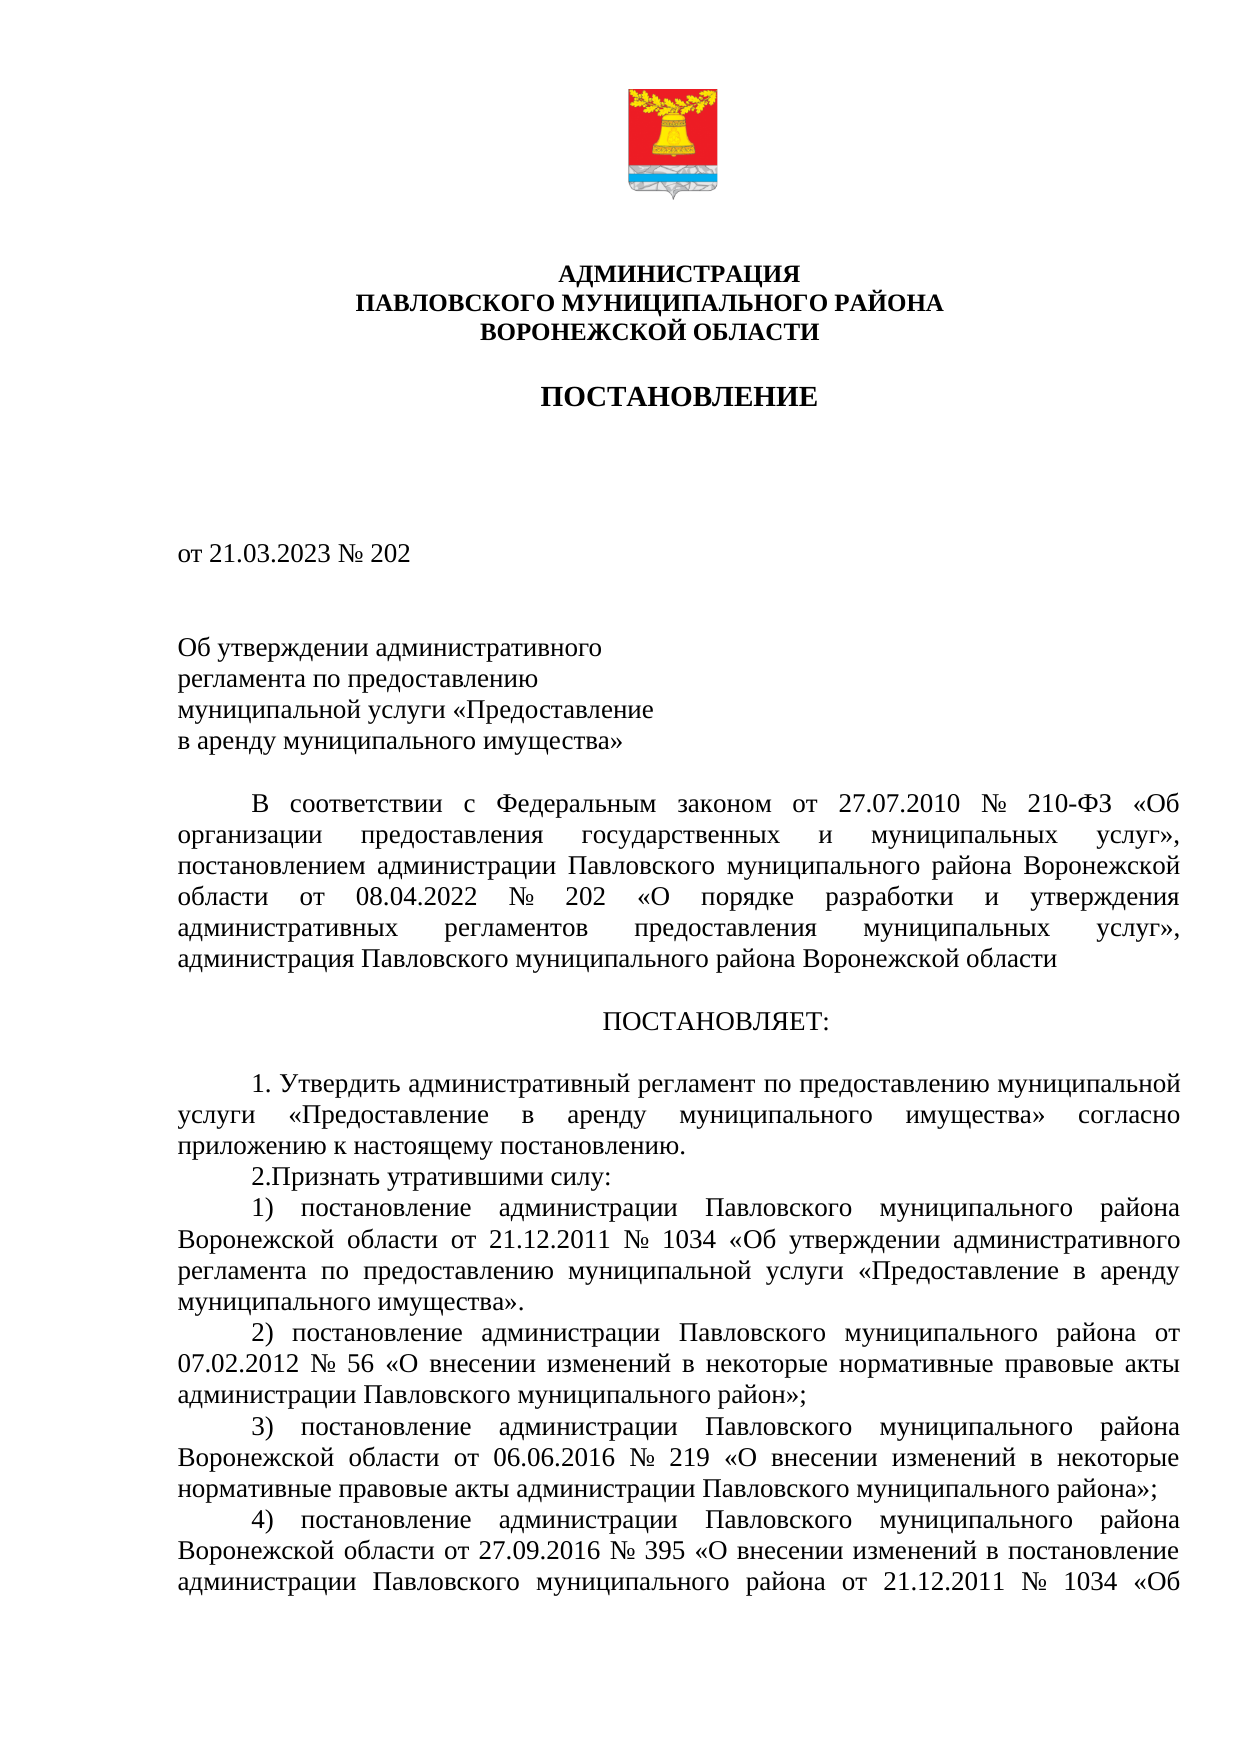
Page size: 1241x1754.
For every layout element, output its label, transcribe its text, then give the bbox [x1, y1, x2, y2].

picture [628, 182, 718, 200]
title регламента по предоставлению [177, 662, 1181, 693]
title муниципальной услуги «Предоставление [177, 693, 1181, 724]
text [177, 1503, 1181, 1596]
title АДМИНИСТРАЦИЯ [177, 259, 1181, 288]
title ВОРОНЕЖСКОЙ ОБЛАСТИ [177, 317, 1122, 346]
text В соответствии с Федеральным законом от 27.07.2010 № 210-ФЗ «Об организации предоставления государственных и муниципальных услуг», постановлением администрации Павловского муниципального района Воронежской области от 08.04.2022 № 202 «О порядке разработки и утверждения административных регламентов предоставления муниципальных услуг», администрация Павловского муниципального района Воронежской области [177, 787, 1181, 973]
text ПОСТАНОВЛЕНИЕ [177, 379, 1181, 413]
picture [628, 89, 718, 173]
text ПОСТАНОВЛЯЕТ: [177, 1005, 1181, 1036]
text 1) постановление администрации Павловского муниципального района Воронежской области от 21.12.2011 № 1034 «Об утверждении административного регламента по предоставлению муниципальной услуги «Предоставление в аренду муниципального имущества». [177, 1192, 1181, 1316]
title в аренду муниципального имущества» [177, 724, 1181, 755]
title Об утверждении административного [177, 631, 1181, 662]
title 1. Утвердить административный регламент по предоставлению муниципальной услуги «Предоставление в аренду муниципального имущества» согласно приложению к настоящему постановлению. [177, 1067, 1181, 1160]
title от 21.03.2023 № 202 [177, 537, 1181, 568]
text 2) постановление администрации Павловского муниципального района от 07.02.2012 № 56 «О внесении изменений в некоторые нормативные правовые акты администрации Павловского муниципального район»; [177, 1316, 1181, 1409]
title ПАВЛОВСКОГО МУНИЦИПАЛЬНОГО РАЙОНА [177, 288, 1122, 317]
text 3) постановление администрации Павловского муниципального района Воронежской области от 06.06.2016 № 219 «О внесении изменений в некоторые нормативные правовые акты администрации Павловского муниципального района»; [177, 1409, 1181, 1503]
text 2.Признать утратившими силу: [177, 1160, 1181, 1192]
